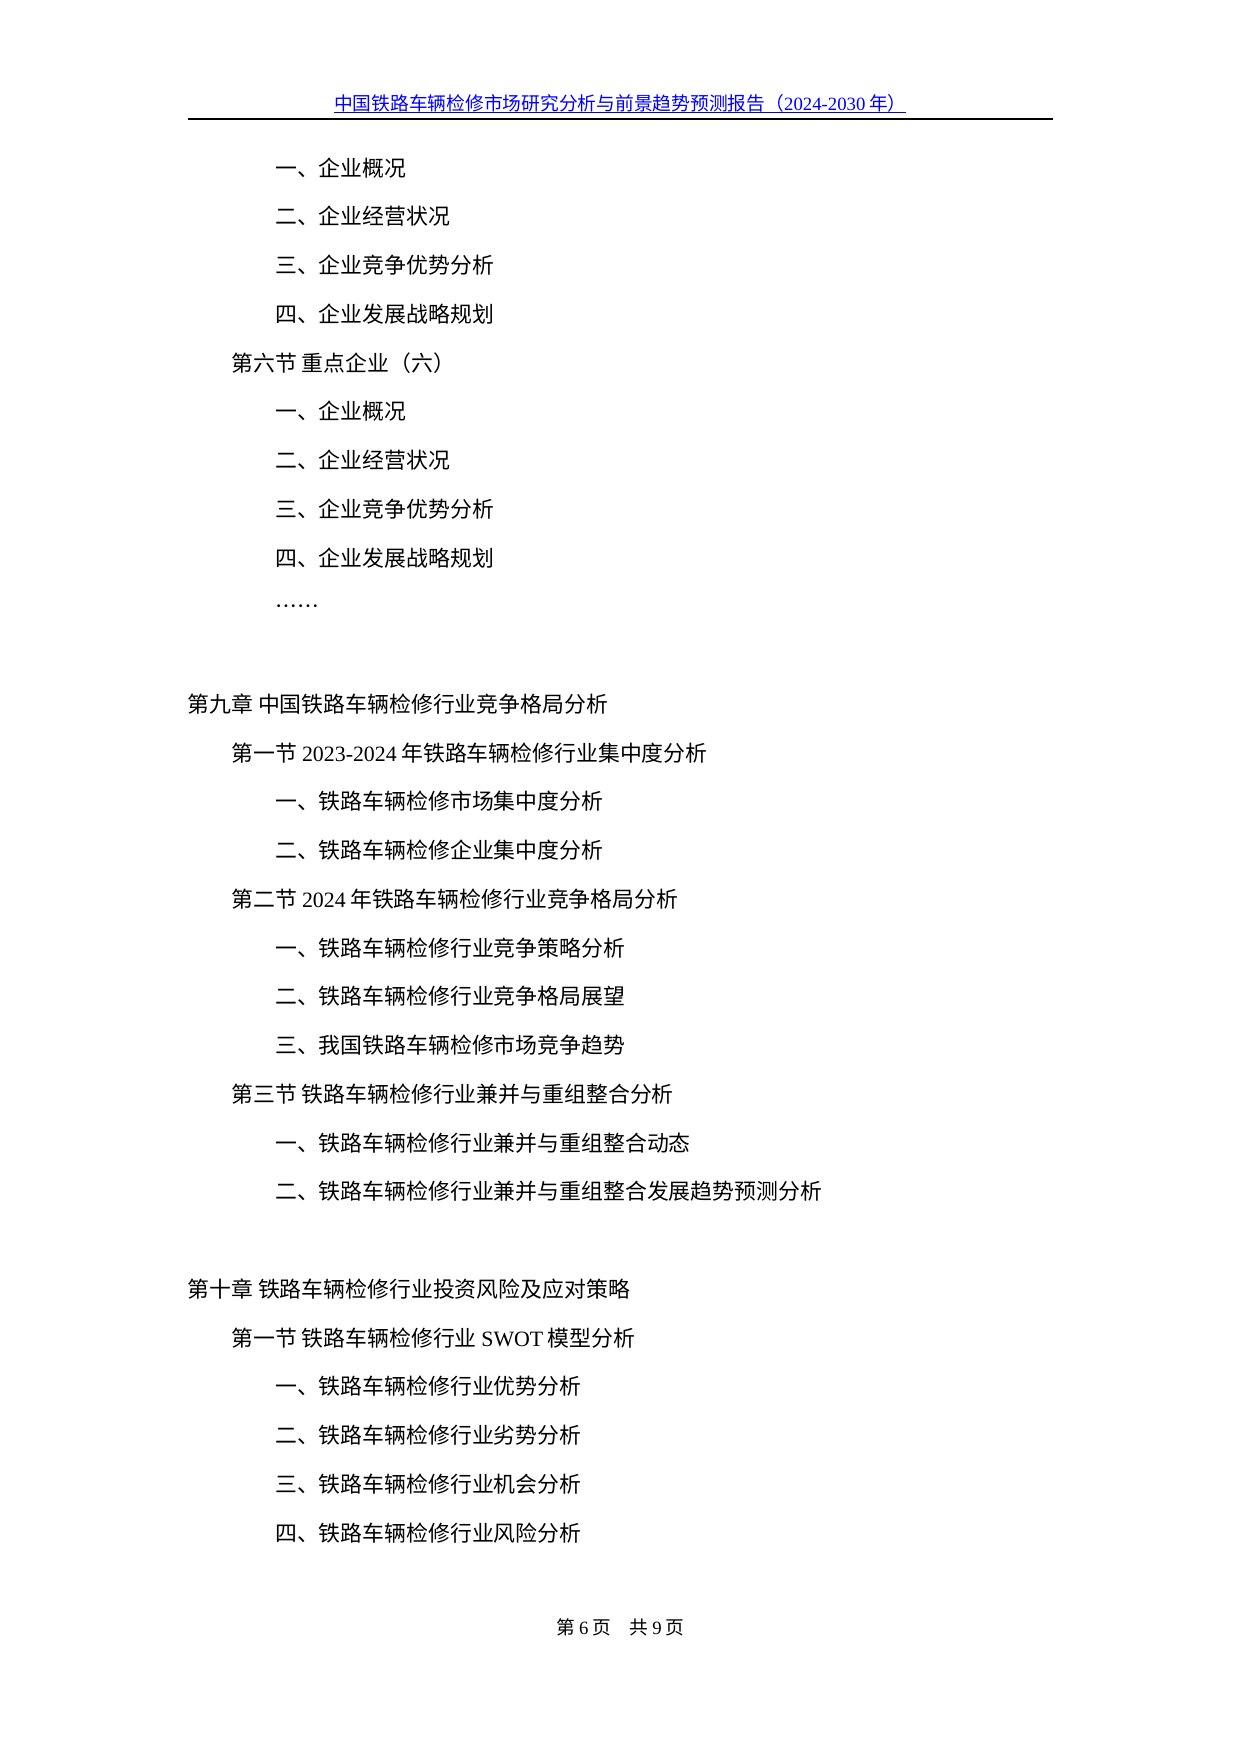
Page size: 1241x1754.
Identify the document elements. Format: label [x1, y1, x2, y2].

text [187, 150, 1053, 1548]
